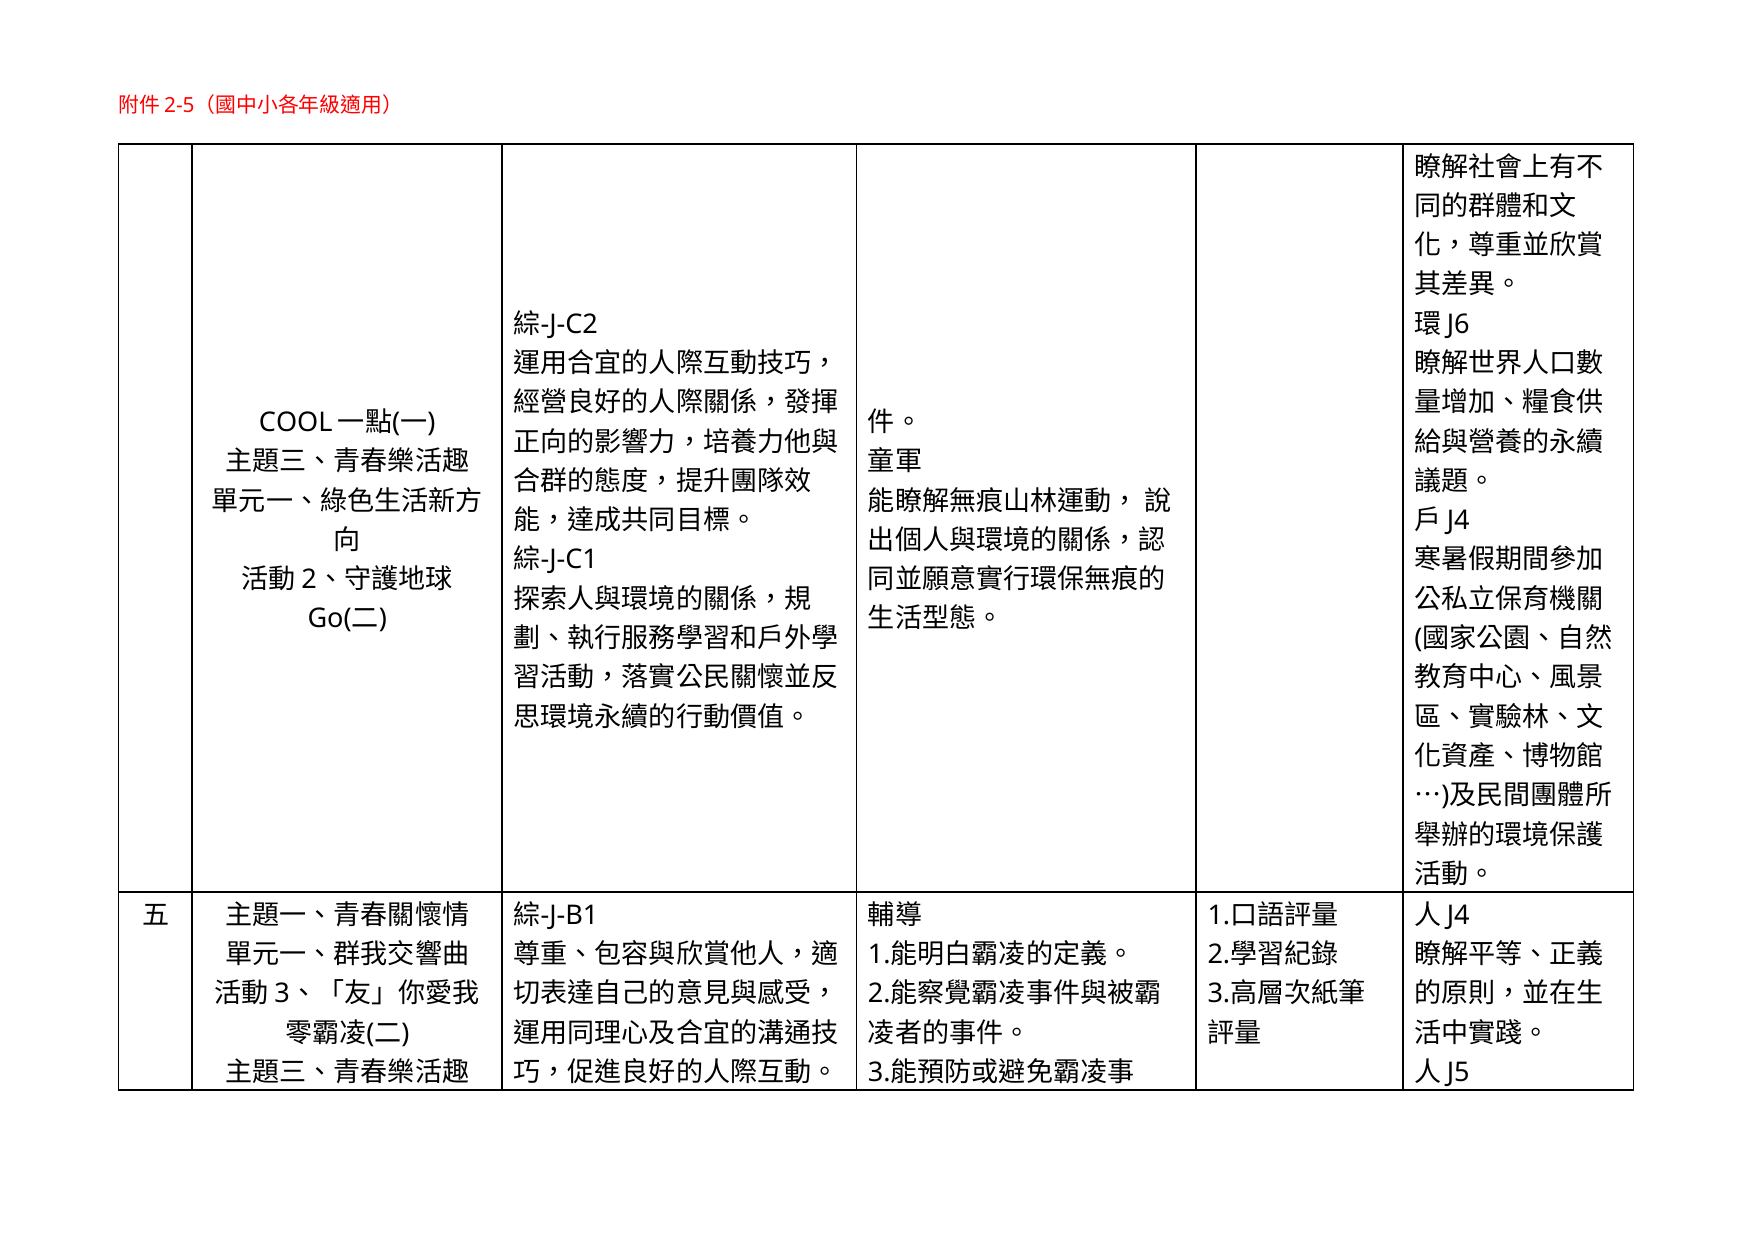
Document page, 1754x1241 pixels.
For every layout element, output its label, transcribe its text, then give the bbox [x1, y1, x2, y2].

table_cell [503, 893, 856, 1089]
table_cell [857, 145, 1195, 891]
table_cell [1197, 893, 1402, 1089]
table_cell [1404, 893, 1633, 1089]
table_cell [1404, 145, 1633, 891]
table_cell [857, 893, 1195, 1089]
table_cell 五 [119, 893, 191, 1089]
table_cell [193, 145, 501, 891]
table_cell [1197, 145, 1402, 891]
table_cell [503, 145, 856, 891]
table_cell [193, 893, 501, 1089]
table_cell 四 [119, 145, 191, 891]
